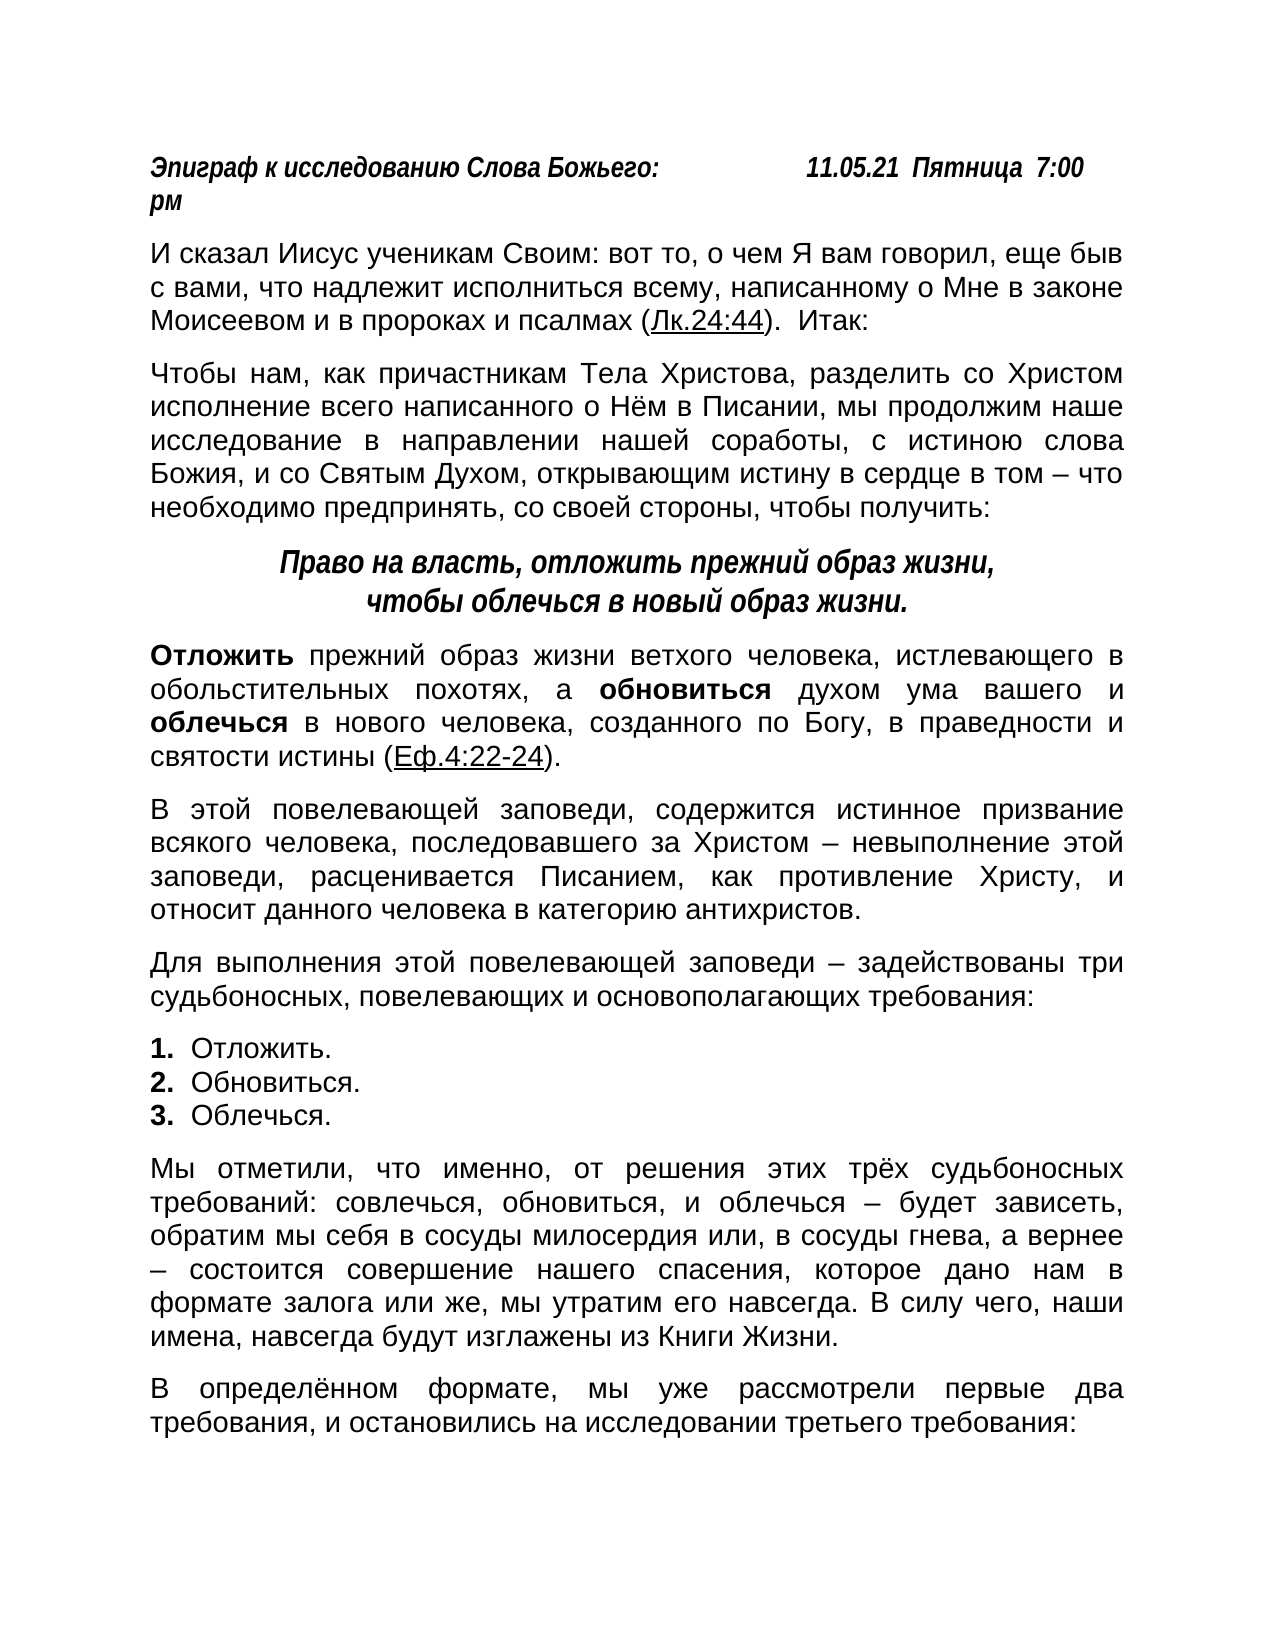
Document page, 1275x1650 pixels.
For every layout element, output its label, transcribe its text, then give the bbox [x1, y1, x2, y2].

text 1. Отложить. [150, 1031, 1125, 1065]
text В этой повелевающей заповеди, содержится истинное призвание всякого человека, последовавшего за Христом – невыполнение этой заповеди, расценивается Писанием, как противление Христу, и относит данного человека в категорию антихристов. [150, 792, 1125, 926]
text В определённом формате, мы уже рассмотрели первые два требования, и остановились на исследовании третьего требования: [150, 1371, 1125, 1438]
text Отложить прежний образ жизни ветхого человека, истлевающего в обольстительных похотях, а обновиться духом ума вашего и облечься в нового человека, созданного по Богу, в праведности и святости истины (Еф.4:22-24). [150, 638, 1125, 772]
text Мы отметили, что именно, от решения этих трёх судьбоносных требований: совлечься, обновиться, и облечься – будет зависеть, обратим мы себя в сосуды милосердия или, в сосуды гнева, а вернее – состоится совершение нашего спасения, которое дано нам в формате залога или же, мы утратим его навсегда. В силу чего, наши имена, навсегда будут изглажены из Книги Жизни. [150, 1151, 1125, 1352]
text Чтобы нам, как причастникам Тела Христова, разделить со Христом исполнение всего написанного о Нём в Писании, мы продолжим наше исследование в направлении нашей соработы, с истиною слова Божия, и со Святым Духом, открывающим истину в сердце в том – что необходимо предпринять, со своей стороны, чтобы получить: [150, 356, 1125, 523]
text Эпиграф к исследованию Слова Божьего: 11.05.21 Пятница 7:00 рм [150, 150, 1125, 217]
text 3. Облечься. [150, 1098, 1125, 1132]
text чтобы облечься в новый образ жизни. [150, 581, 1125, 619]
text 2. Обновиться. [150, 1065, 1125, 1098]
text Для выполнения этой повелевающей заповеди – задействованы три судьбоносных, повелевающих и основополагающих требования: [150, 945, 1125, 1012]
text И сказал Иисус ученикам Своим: вот то, о чем Я вам говорил, еще быв с вами, что надлежит исполниться всему, написанному о Мне в законе Моисеевом и в пророках и псалмах (Лк.24:44). Итак: [150, 236, 1125, 337]
text Право на власть, отложить прежний образ жизни, [150, 543, 1125, 581]
